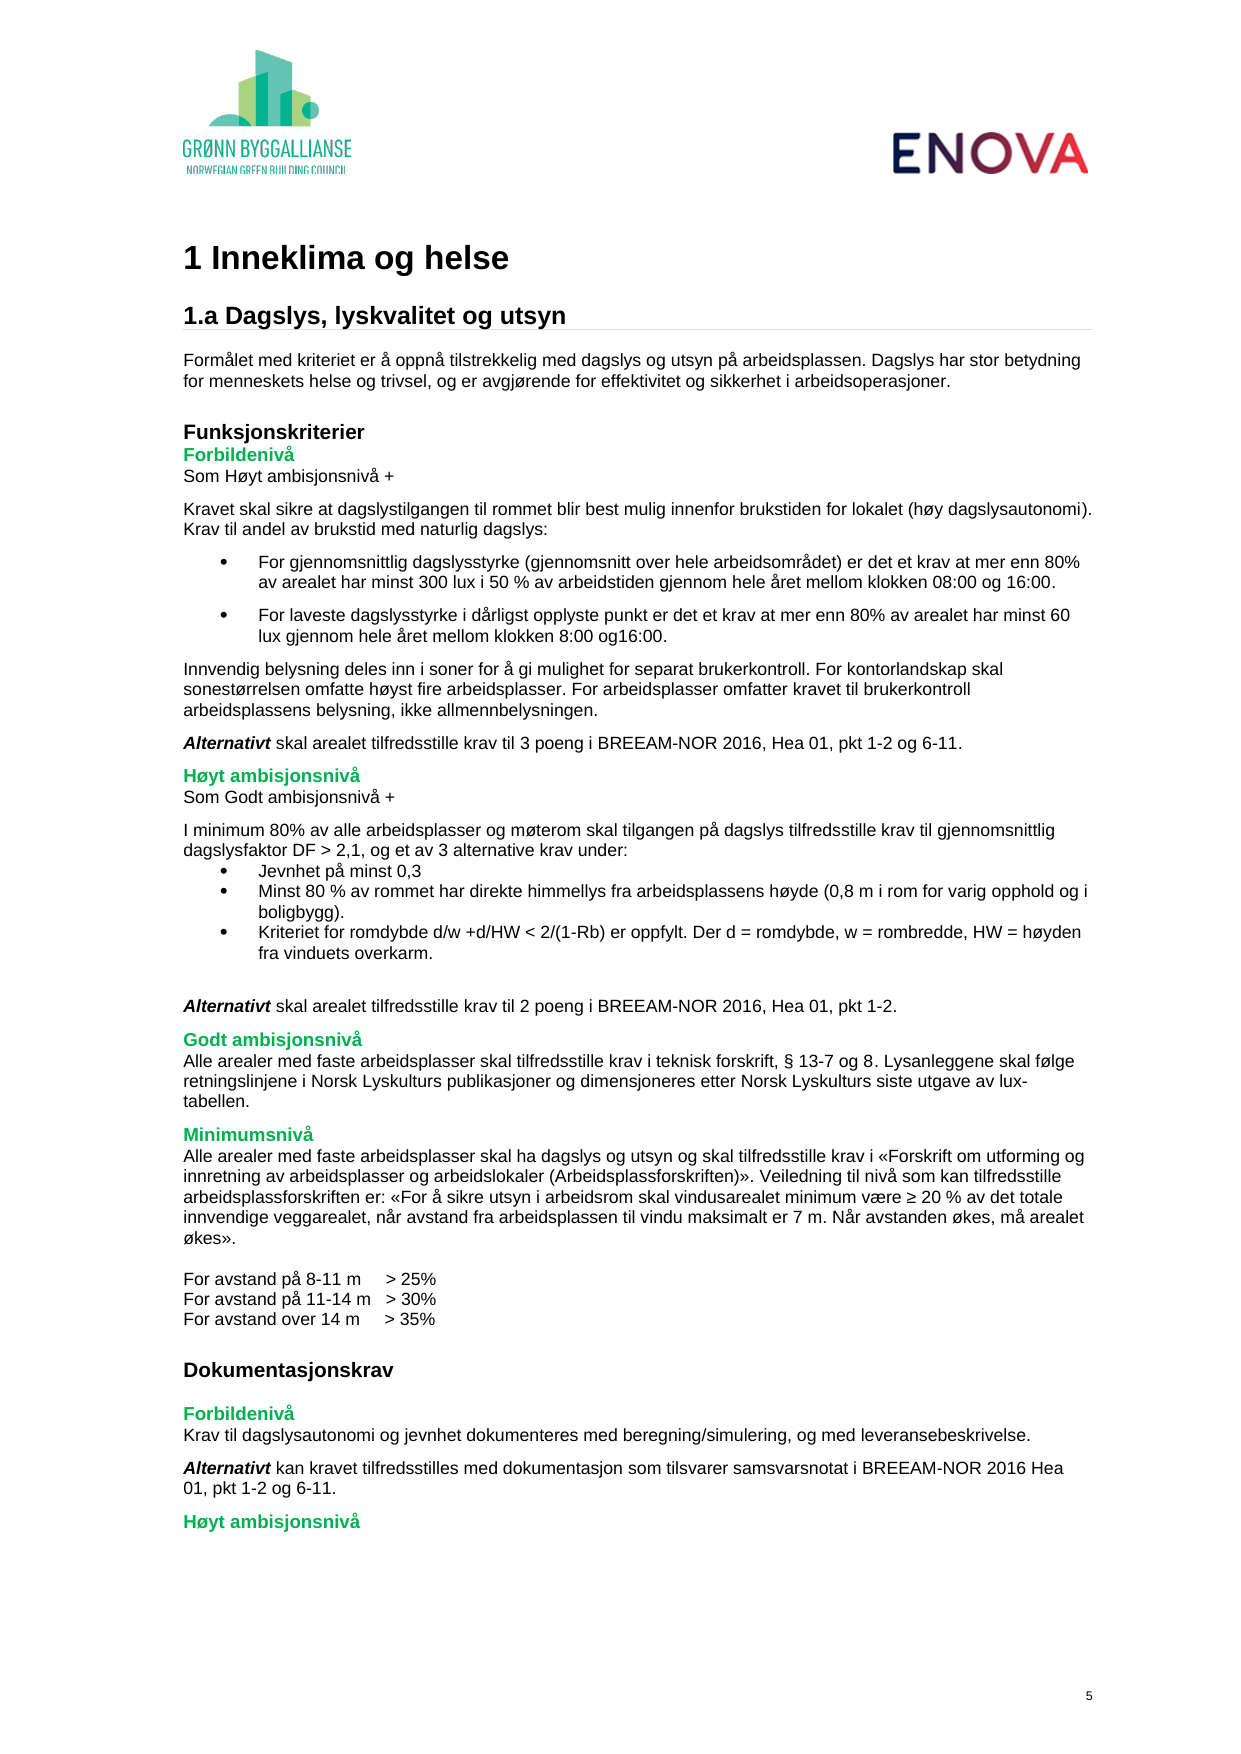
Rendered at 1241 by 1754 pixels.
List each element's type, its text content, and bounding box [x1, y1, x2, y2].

text For avstand på 11-14 m > 30% [183, 1289, 1092, 1309]
text Kravet skal sikre at dagslystilgangen til rommet blir best mulig innenfor brukstiden for lokalet (høy dagslysautonomi). Krav til andel av brukstid med naturlig dagslys: [183, 498, 1092, 539]
subtitle Funksjonskriterier [183, 420, 1092, 444]
text Alternativt skal arealet tilfredsstille krav til 2 poeng i BREEAM-NOR 2016, Hea 01, pkt 1-2. [183, 996, 1092, 1016]
list Jevnhet på minst 0,3 [221, 861, 1092, 881]
text Som Godt ambisjonsnivå + [183, 787, 1092, 807]
subtitle Dokumentasjonskrav [183, 1359, 1092, 1383]
text Alle arealer med faste arbeidsplasser skal tilfredsstille krav i teknisk forskrift, § 13-7 og 8. Lysanleggene skal følge retningslinjene i Norsk Lyskulturs publikasjoner og dimensjoneres etter Norsk Lyskulturs siste utgave av lux-tabellen. [183, 1050, 1092, 1112]
list Kriteriet for romdybde d/w +d/HW < 2/(1-Rb) er oppfylt. Der d = romdybde, w = rombredde, HW = høyden fra vinduets overkarm. [221, 922, 1092, 963]
text Alternativt kan kravet tilfredsstilles med dokumentasjon som tilsvarer samsvarsnotat i BREEAM-NOR 2016 Hea 01, pkt 1-2 og 6-11. [183, 1457, 1092, 1498]
subtitle 1.a Dagslys, lyskvalitet og utsyn [183, 306, 1092, 329]
text I minimum 80% av alle arbeidsplasser og møterom skal tilgangen på dagslys tilfredsstille krav til gjennomsnittlig dagslysfaktor DF > 2,1, og et av 3 alternative krav under: [183, 820, 1092, 861]
text Som Høyt ambisjonsnivå + [183, 466, 1092, 486]
list For laveste dagslysstyrke i dårligst opplyste punkt er det et krav at mer enn 80% av arealet har minst 60 lux gjennom hele året mellom klokken 8:00 og16:00. [221, 605, 1092, 646]
text Innvendig belysning deles inn i soner for å gi mulighet for separat brukerkontroll. For kontorlandskap skal sonestørrelsen omfatte høyst fire arbeidsplasser. For arbeidsplasser omfatter kravet til brukerkontroll arbeidsplassens belysning, ikke allmennbelysningen. [183, 659, 1092, 720]
text For avstand over 14 m > 35% [183, 1309, 1092, 1329]
list For gjennomsnittlig dagslysstyrke (gjennomsnitt over hele arbeidsområdet) er det et krav at mer enn 80% av arealet har minst 300 lux i 50 % av arbeidstiden gjennom hele året mellom klokken 08:00 og 16:00. [221, 552, 1092, 593]
text Minimumsnivå [183, 1124, 1092, 1146]
text For avstand på 8-11 m > 25% [183, 1268, 1092, 1289]
text Alle arealer med faste arbeidsplasser skal ha dagslys og utsyn og skal tilfredsstille krav i «Forskrift om utforming og innretning av arbeidsplasser og arbeidslokaler (Arbeidsplassforskriften)». Veiledning til nivå som kan tilfredsstille arbeidsplassforskriften er: «For å sikre utsyn i arbeidsrom skal vindusarealet minimum være ≥ 20 % av det totale innvendige veggarealet, når avstand fra arbeidsplassen til vindu maksimalt er 7 m. Når avstanden økes, må arealet økes». [183, 1146, 1092, 1248]
subtitle 1 Inneklima og helse [183, 238, 1092, 276]
text Høyt ambisjonsnivå [183, 765, 1092, 787]
text Høyt ambisjonsnivå [183, 1511, 1092, 1532]
text Godt ambisjonsnivå [183, 1029, 1092, 1050]
list Minst 80 % av rommet har direkte himmellys fra arbeidsplassens høyde (0,8 m i rom for varig opphold og i boligbygg). [221, 881, 1092, 922]
picture [893, 132, 1089, 174]
text Krav til dagslysautonomi og jevnhet dokumenteres med beregning/simulering, og med leveransebeskrivelse. [183, 1424, 1092, 1445]
text Alternativt skal arealet tilfredsstille krav til 3 poeng i BREEAM-NOR 2016, Hea 01, pkt 1-2 og 6-11. [183, 732, 1092, 753]
text Formålet med kriteriet er å oppnå tilstrekkelig med dagslys og utsyn på arbeidsplassen. Dagslys har stor betydning for menneskets helse og trivsel, og er avgjørende for effektivitet og sikkerhet i arbeidsoperasjoner. [183, 350, 1092, 391]
text Forbildenivå [183, 1403, 1092, 1424]
text Forbildenivå [183, 444, 1092, 466]
